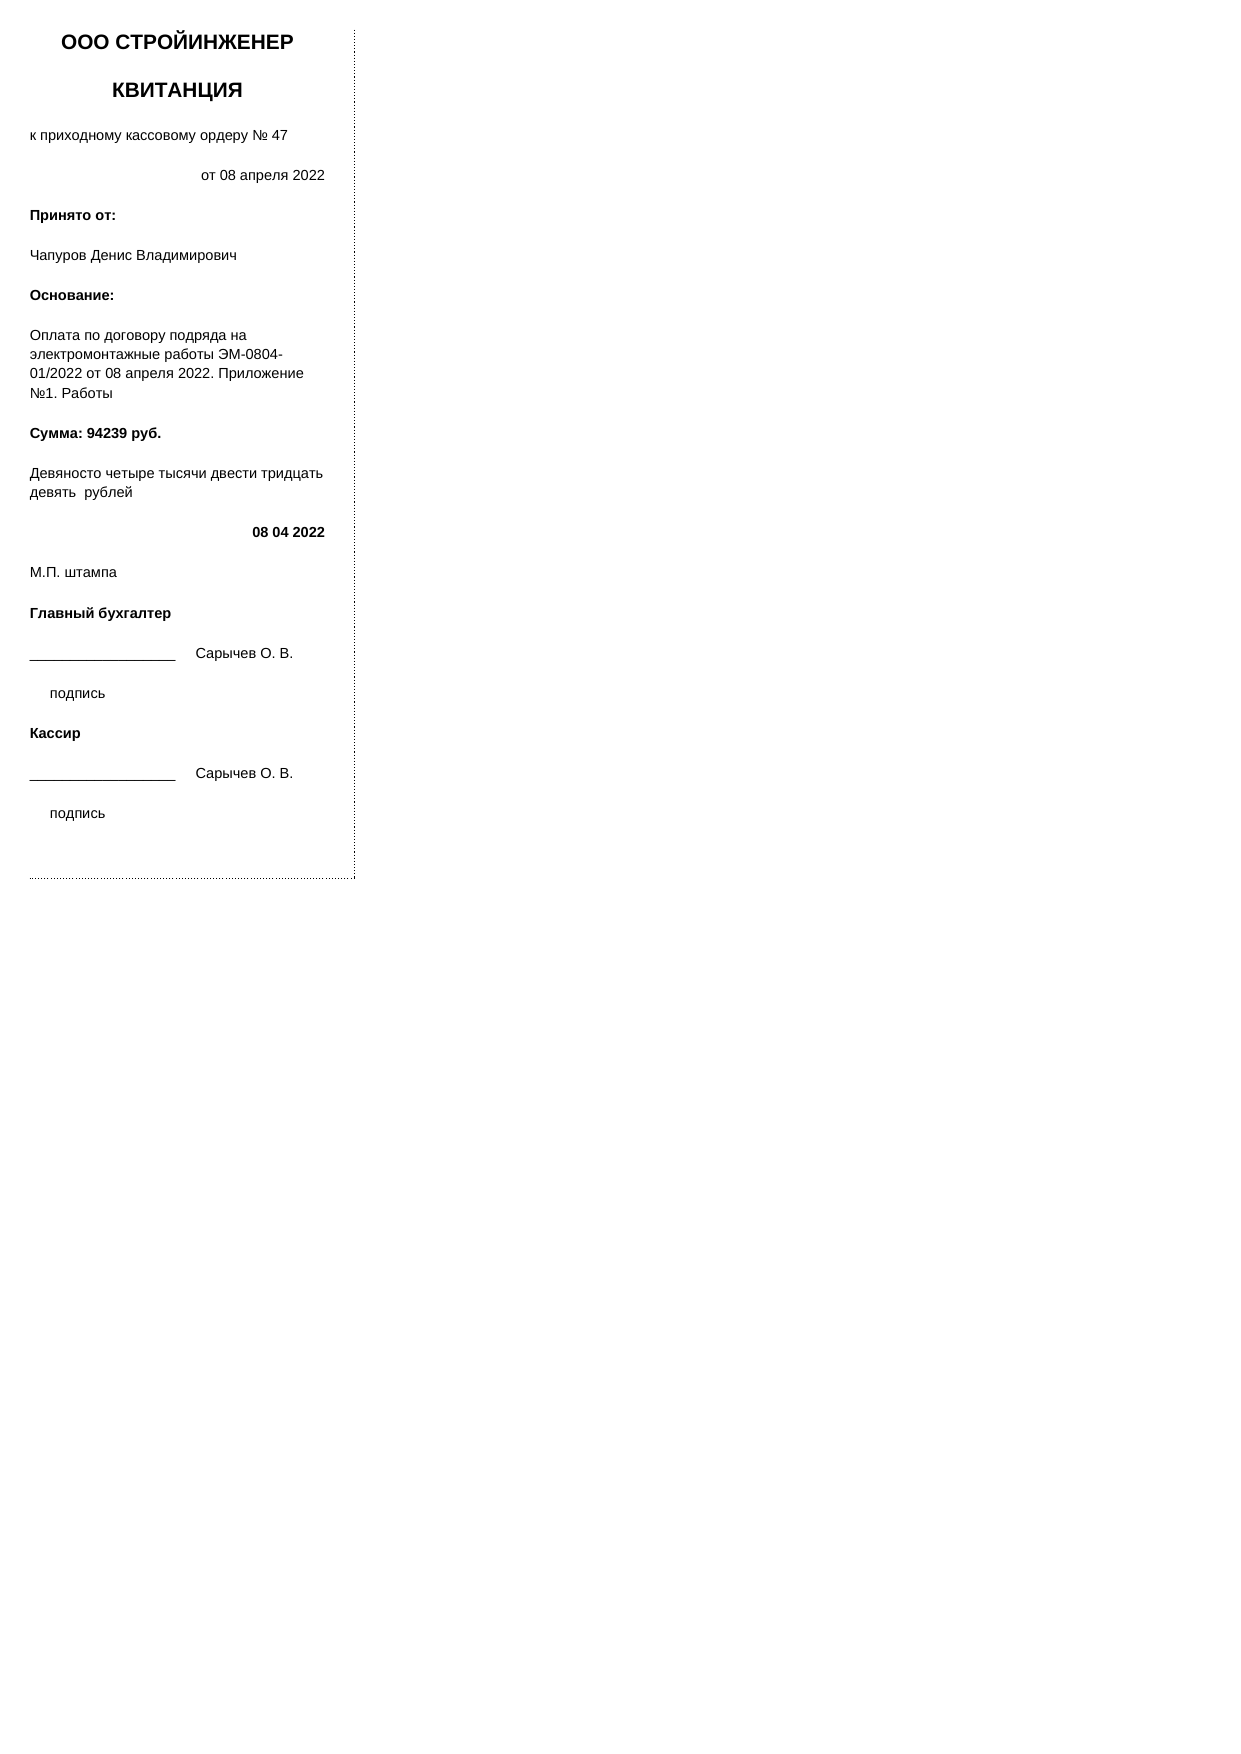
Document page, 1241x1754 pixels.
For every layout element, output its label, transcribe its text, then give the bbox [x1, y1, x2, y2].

text __________________ Сарычев О. В. [29, 765, 325, 781]
text ООО СТРОЙИНЖЕНЕР [29, 29, 325, 53]
text Чапуров Денис Владимирович [29, 246, 325, 263]
text подпись [29, 805, 325, 822]
text Оплата по договору подряда на электромонтажные работы ЭМ-0804-01/2022 от 08 апреля 2022. Приложение №1. Работы [29, 327, 325, 401]
text Девяносто четыре тысячи двести тридцать девять рублей [29, 465, 325, 501]
text Принято от: [29, 206, 325, 223]
text Кассир [29, 724, 325, 741]
text к приходному кассовому ордеру № 47 [29, 126, 325, 143]
text М.П. штампа [29, 564, 325, 581]
text КВИТАНЦИЯ [29, 78, 325, 102]
text 08 04 2022 [29, 524, 325, 541]
text Главный бухгалтер [29, 604, 325, 621]
text подпись [29, 684, 325, 701]
text Сумма: 94239 руб. [29, 424, 325, 441]
text от 08 апреля 2022 [29, 166, 325, 183]
text __________________ Сарычев О. В. [29, 644, 325, 661]
text Основание: [29, 287, 325, 303]
